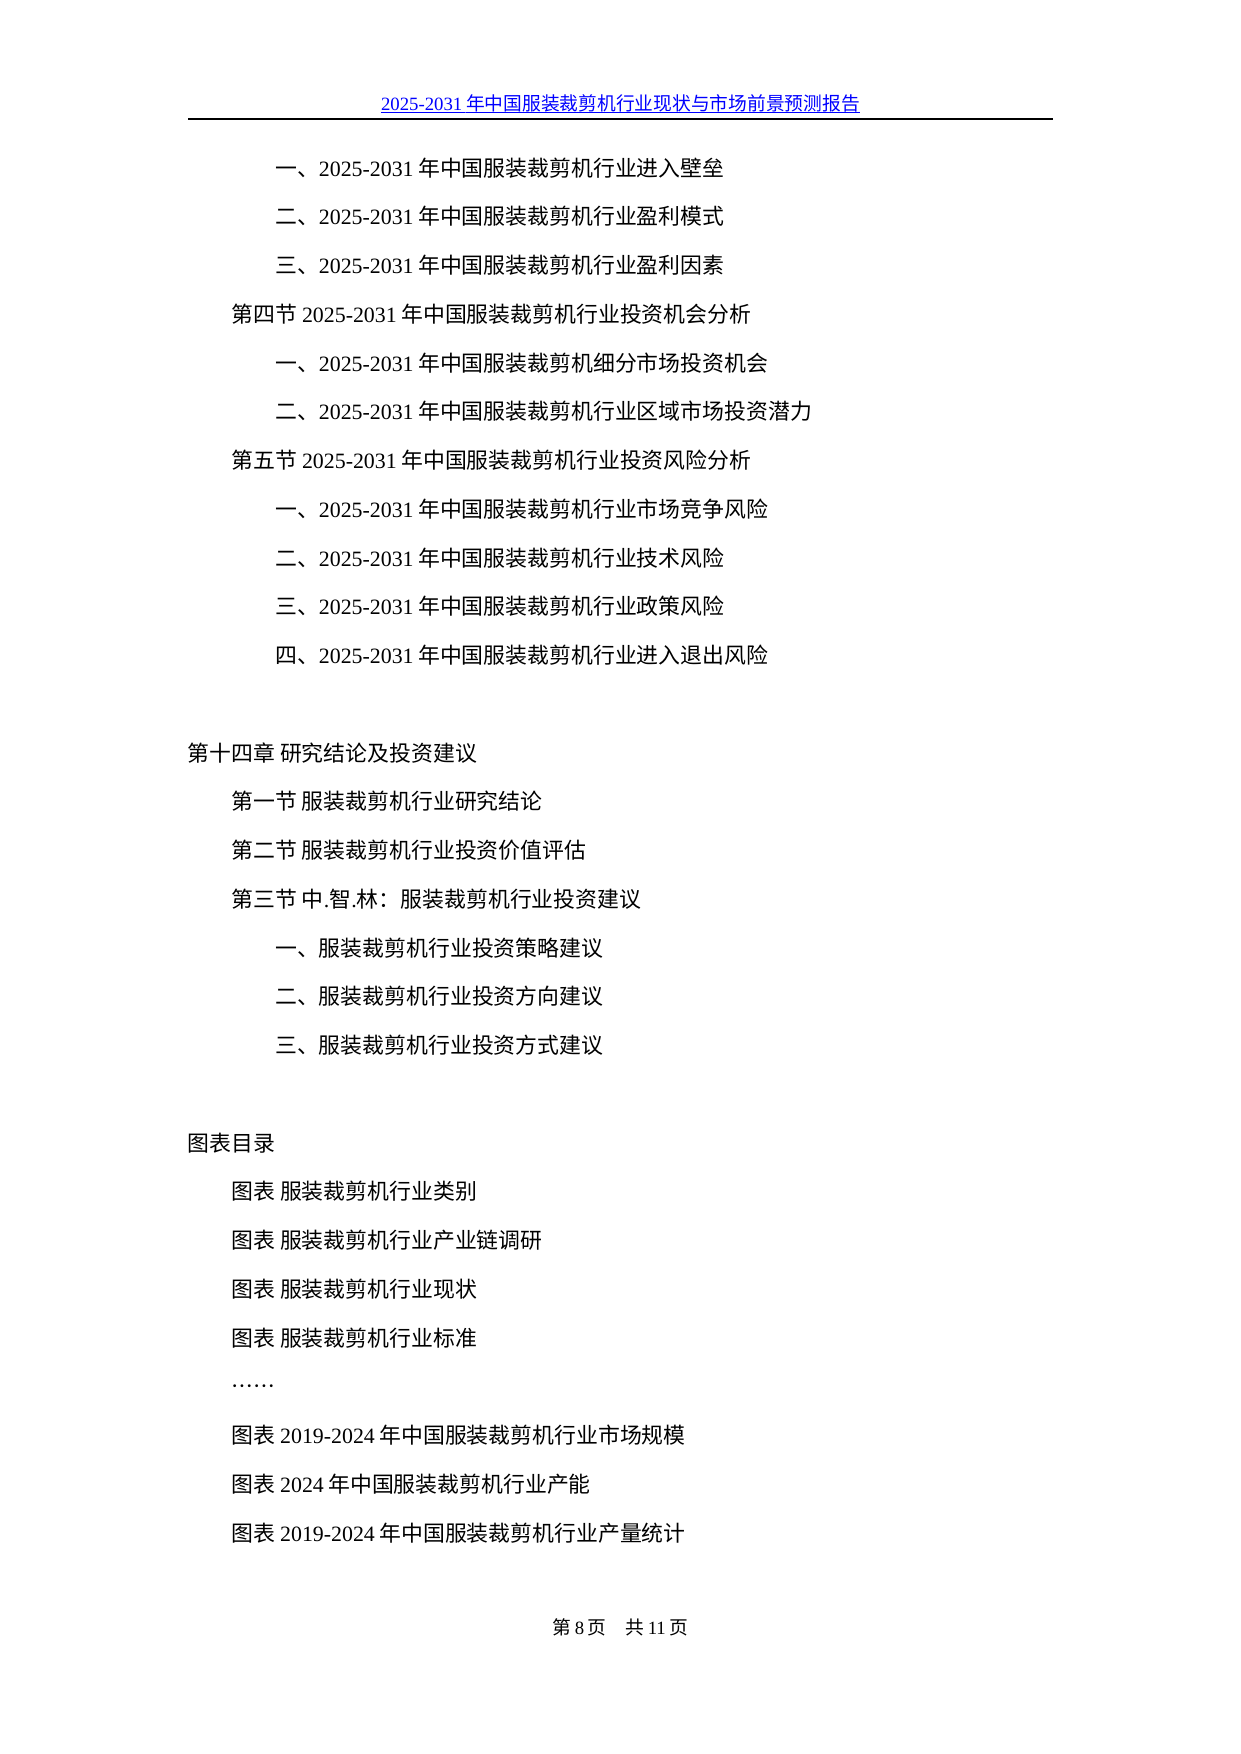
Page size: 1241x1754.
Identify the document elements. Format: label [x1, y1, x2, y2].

text [187, 150, 1053, 1548]
